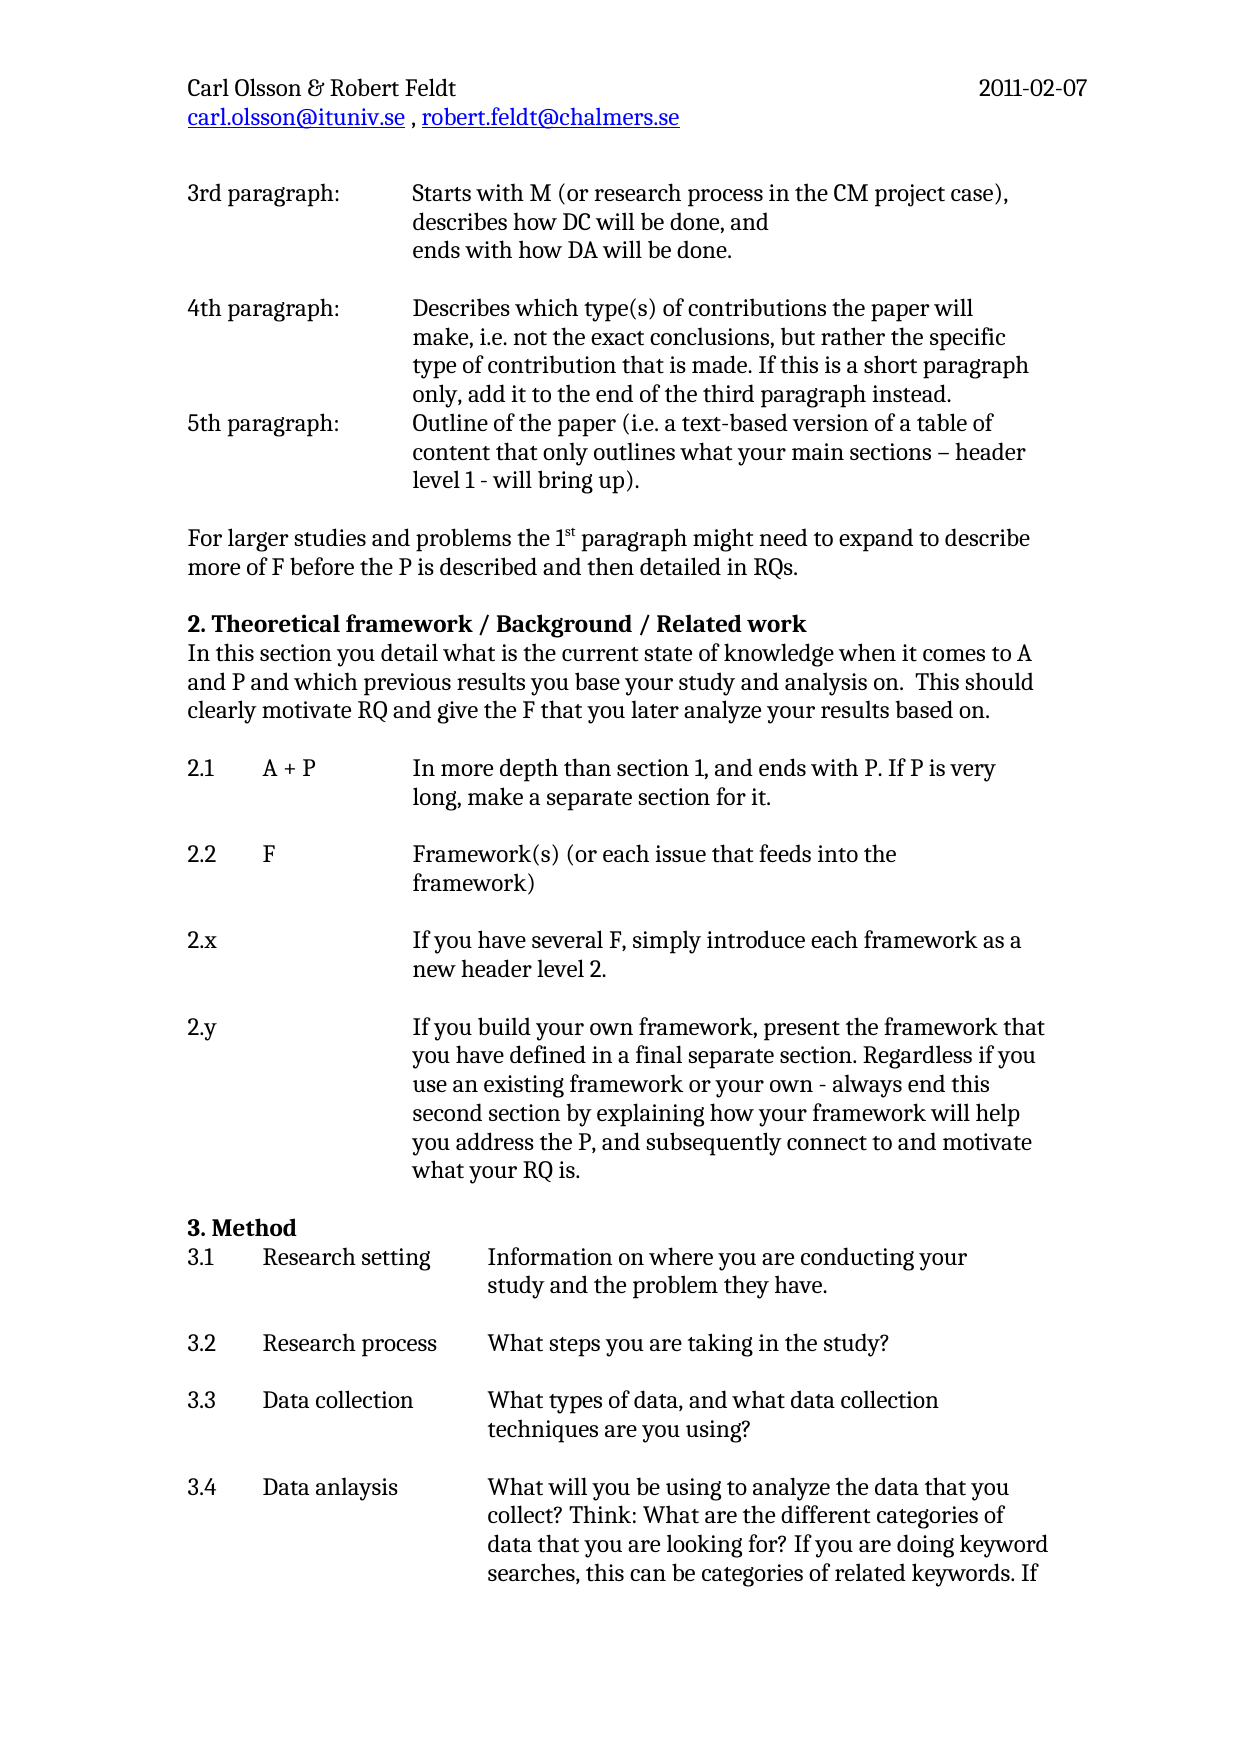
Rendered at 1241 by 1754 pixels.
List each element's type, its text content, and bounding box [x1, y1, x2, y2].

text 2.x If you have several F, simply introduce each framework as a [187, 926, 1053, 955]
text 2.y If you build your own framework, present the framework that you have defined in a final separate section. Regardless if you use an existing framework or your own - always end this second section by explaining how your framework will help you address the P, and subsequently connect to and motivate what your RQ is. [187, 1012, 1053, 1185]
text 3rd paragraph: Starts with M (or research process in the CM project case), [187, 179, 1053, 207]
text 3.4 Data anlaysis What will you be using to analyze the data that you [187, 1472, 1053, 1501]
text describes how DC will be done, and [337, 207, 1053, 236]
text 5th paragraph: Outline of the paper (i.e. a text-based version of a table of [187, 409, 1053, 437]
text long, make a separate section for it. [337, 782, 1053, 811]
text make, i.e. not the exact conclusions, but rather the specific type of contribution that is made. If this is a short paragraph only, add it to the end of the third paragraph instead. [412, 322, 1053, 409]
text 3.2 Research process What steps you are taking in the study? [187, 1329, 1053, 1357]
text 2. Theoretical framework / Background / Related work [187, 610, 1053, 639]
text 3.1 Research setting Information on where you are conducting your [187, 1242, 1053, 1271]
text new header level 2. [337, 955, 1053, 984]
text content that only outlines what your main sections – header level 1 - will bring up). [412, 437, 1053, 495]
text In this section you detail what is the current state of knowledge when it comes to A and P and which previous results you base your study and analysis on. This should clearly motivate RQ and give the F that you later analyze your results based on. [187, 639, 1053, 725]
text 4th paragraph: Describes which type(s) of contributions the paper will [187, 294, 1053, 322]
text study and the problem they have. [412, 1271, 1053, 1300]
text 2.2 F Framework(s) (or each issue that feeds into the [187, 840, 1053, 869]
text 3. Method [187, 1214, 1053, 1242]
text 3.3 Data collection What types of data, and what data collection [187, 1386, 1053, 1415]
text framework) [337, 869, 1053, 897]
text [487, 1501, 1053, 1587]
text techniques are you using? [412, 1415, 1053, 1444]
text ends with how DA will be done. [187, 236, 1053, 265]
text For larger studies and problems the 1st paragraph might need to expand to describe more of F before the P is described and then detailed in RQs. [187, 524, 1053, 581]
text 2.1 A + P In more depth than section 1, and ends with P. If P is very [187, 754, 1053, 782]
